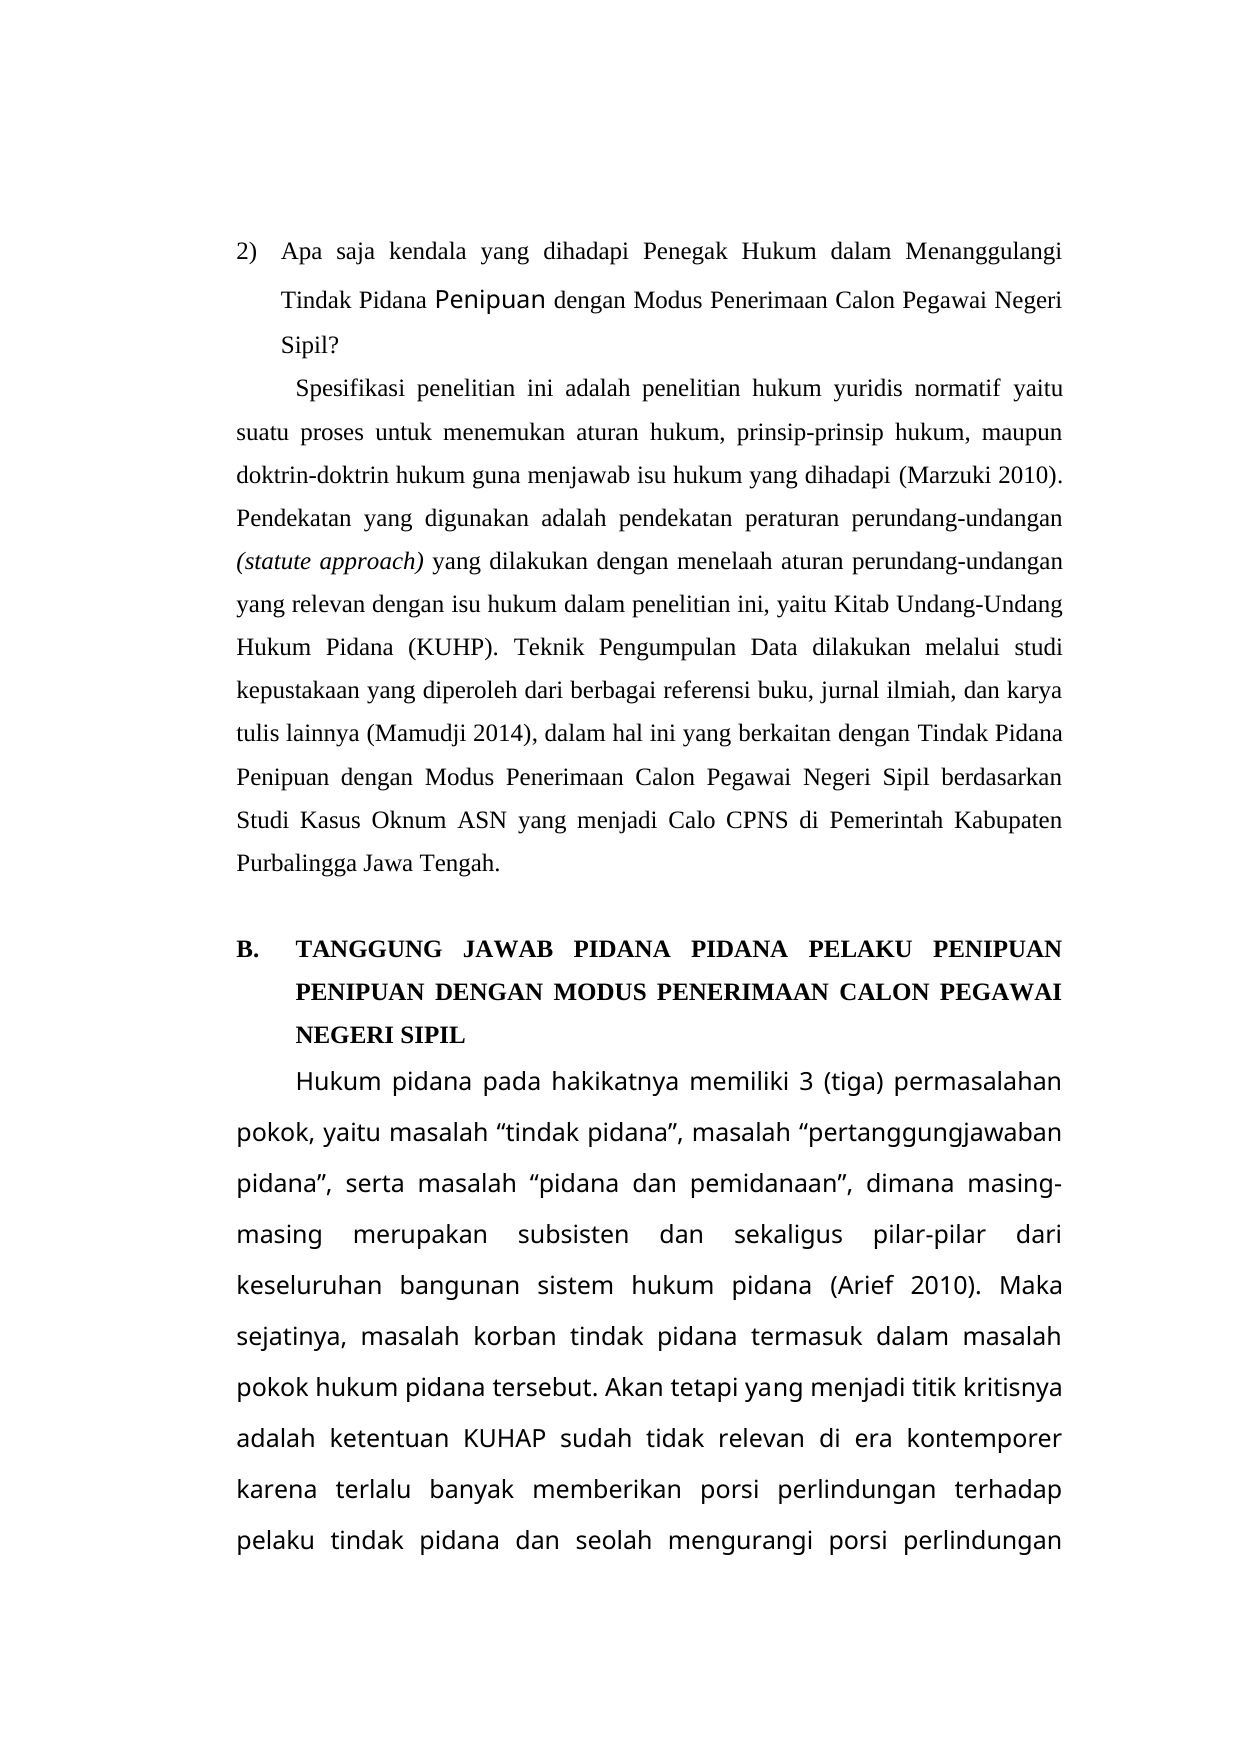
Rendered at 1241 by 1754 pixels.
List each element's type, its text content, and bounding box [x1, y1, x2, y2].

list Apa saja kendala yang dihadapi Penegak Hukum dalam Menanggulangi Tindak Pidana Penipuan dengan Modus Penerimaan Calon Pegawai Negeri Sipil? [236, 236, 1063, 359]
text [236, 1063, 1063, 1557]
text Spesifikasi penelitian ini adalah penelitian hukum yuridis normatif yaitu suatu proses untuk menemukan aturan hukum, prinsip-prinsip hukum, maupun doktrin-doktrin hukum guna menjawab isu hukum yang dihadapi (Marzuki 2010). Pendekatan yang digunakan adalah pendekatan peraturan perundang-undangan (statute approach) yang dilakukan dengan menelaah aturan perundang-undangan yang relevan dengan isu hukum dalam penelitian ini, yaitu Kitab Undang-Undang Hukum Pidana (KUHP). Teknik Pengumpulan Data dilakukan melalui studi kepustakaan yang diperoleh dari berbagai referensi buku, jurnal ilmiah, dan karya tulis lainnya (Mamudji 2014), dalam hal ini yang berkaitan dengan Tindak Pidana Penipuan dengan Modus Penerimaan Calon Pegawai Negeri Sipil berdasarkan Studi Kasus Oknum ASN yang menjadi Calo CPNS di Pemerintah Kabupaten Purbalingga Jawa Tengah. [236, 373, 1063, 877]
subtitle TANGGUNG JAWAB PIDANA PIDANA PELAKU PENIPUAN PENIPUAN DENGAN MODUS PENERIMAAN CALON PEGAWAI NEGERI SIPIL [236, 934, 1063, 1049]
